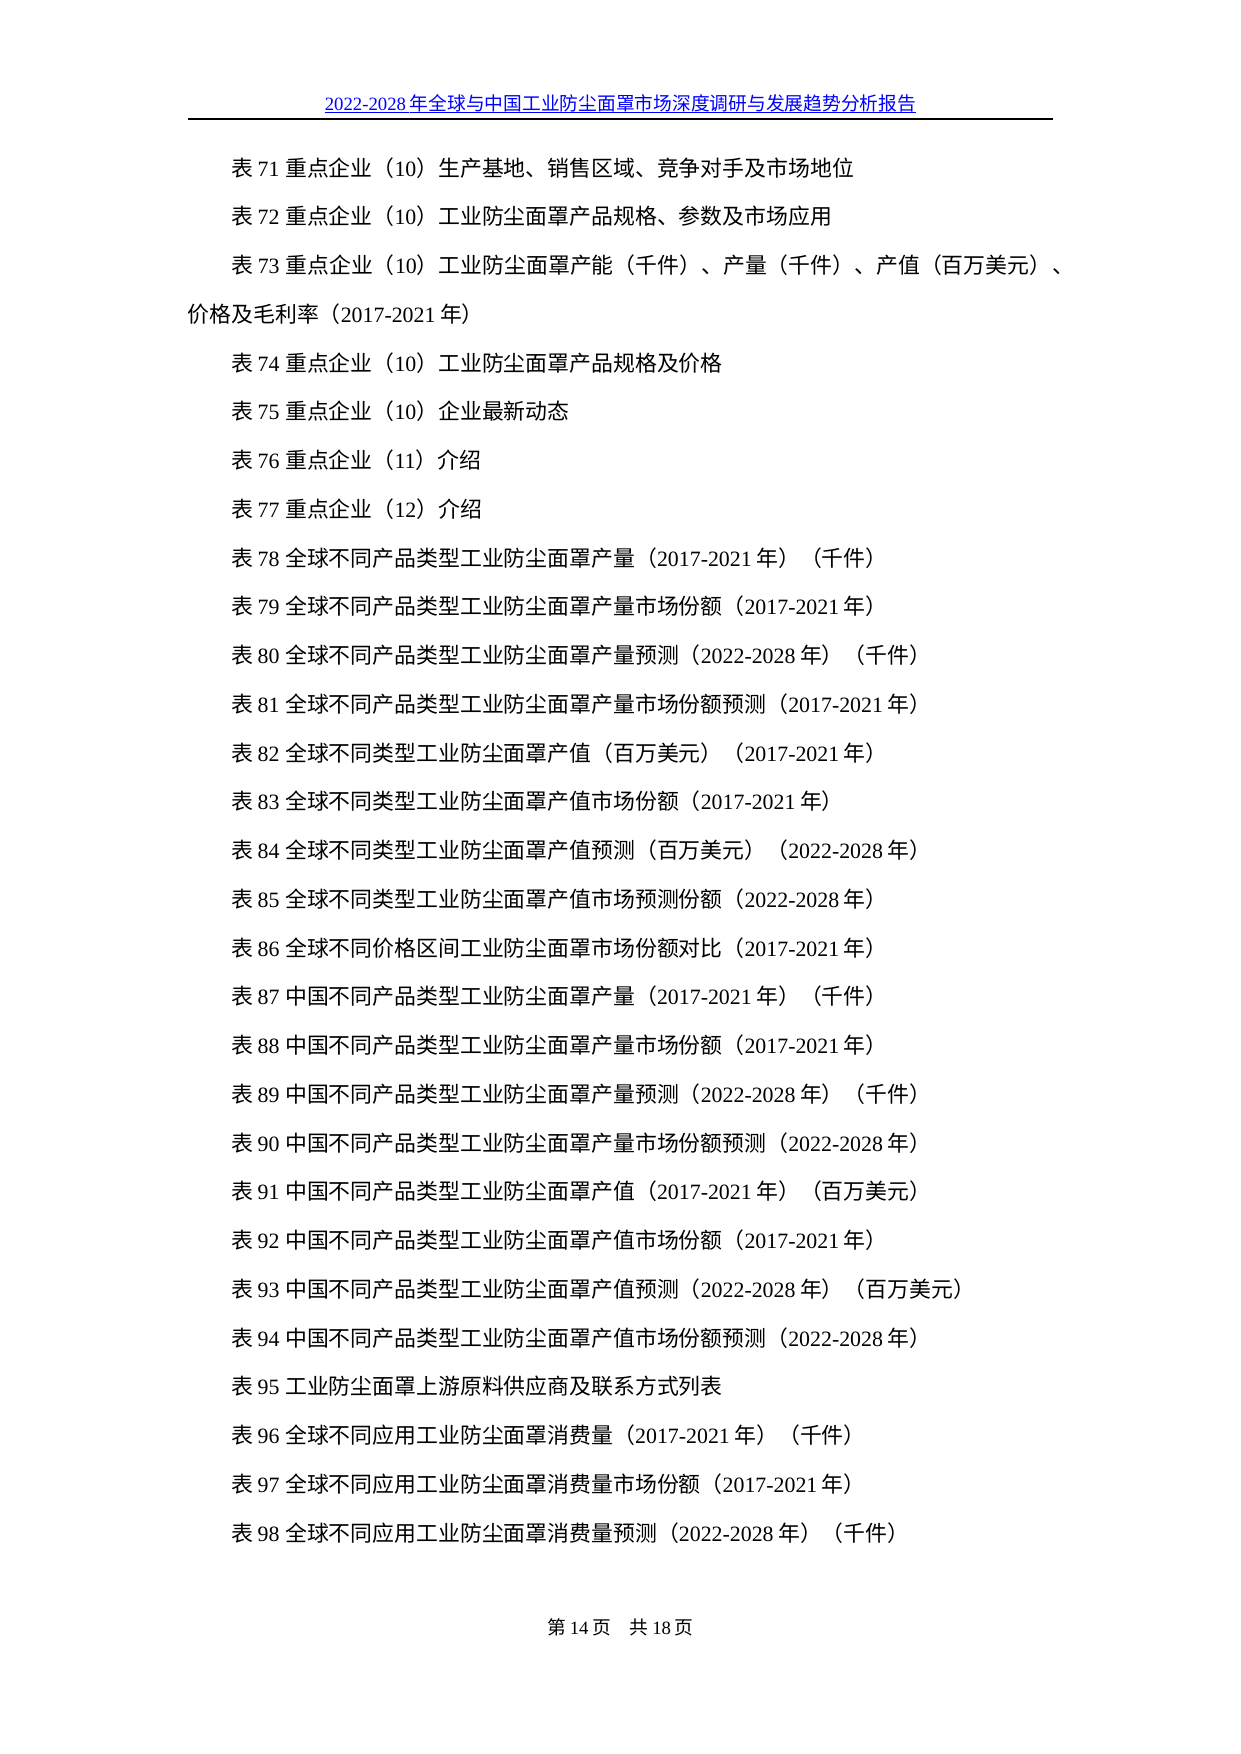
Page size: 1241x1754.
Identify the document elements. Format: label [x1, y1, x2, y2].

text [187, 150, 1053, 1548]
